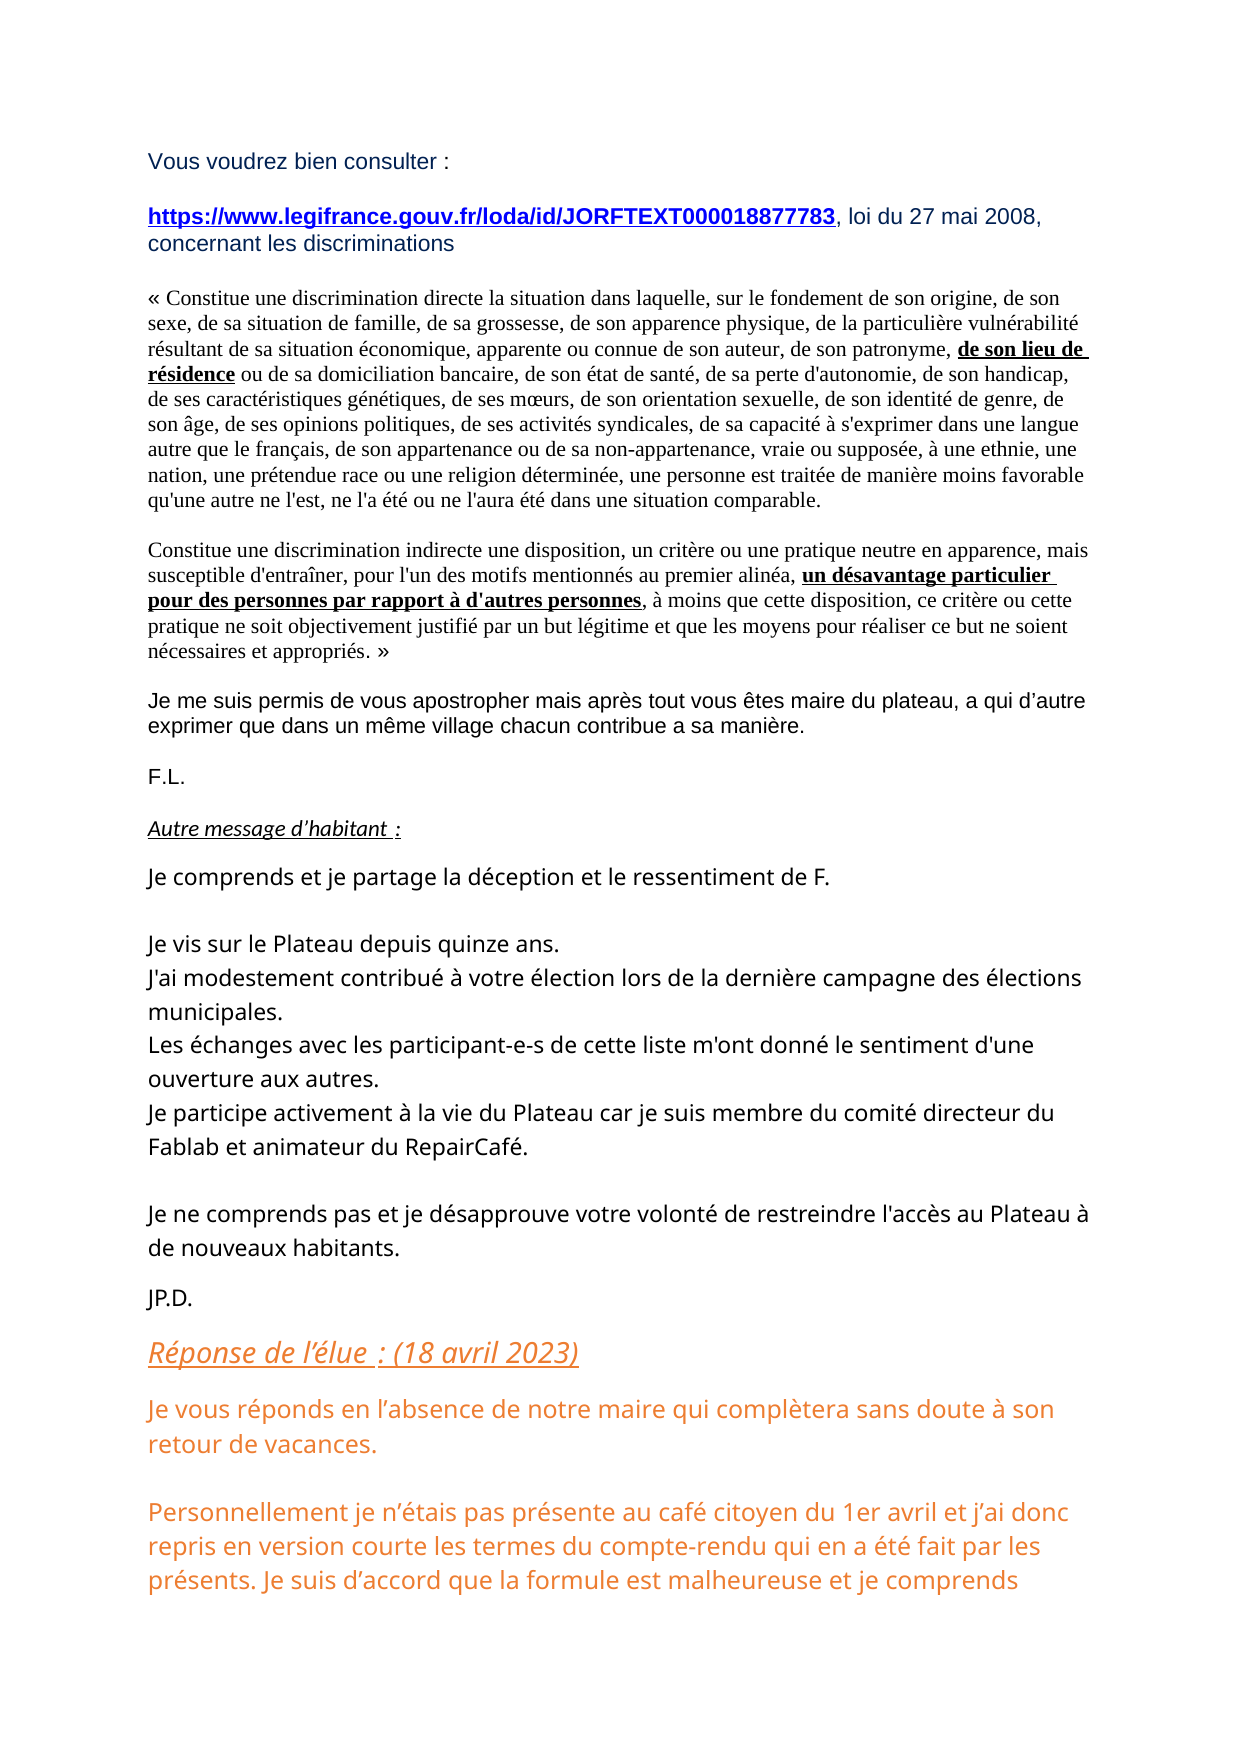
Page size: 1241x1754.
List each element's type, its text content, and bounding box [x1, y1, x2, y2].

text Constitue une discrimination indirecte une disposition, un critère ou une pratique neutre en apparence, mais susceptible d'entraîner, pour l'un des motifs mentionnés au premier alinéa, un désavantage particulier pour des personnes par rapport à d'autres personnes, à moins que cette disposition, ce critère ou cette pratique ne soit objectivement justifié par un but légitime et que les moyens pour réaliser ce but ne soient nécessaires et appropriés. » [148, 537, 1093, 663]
text F.L. [148, 763, 1093, 789]
text Je comprends et je partage la déception et le ressentiment de F. Je vis sur le Plateau depuis quinze ans. J'ai modestement contribué à votre élection lors de la dernière campagne des élections municipales. Les échanges avec les participant-e-s de cette liste m'ont donné le sentiment d'une ouverture aux autres. Je participe activement à la vie du Plateau car je suis membre du comité directeur du Fablab et animateur du RepairCafé. Je ne comprends pas et je désapprouve votre volonté de restreindre l'accès au Plateau à de nouveaux habitants. [148, 861, 1093, 1263]
text Vous voudrez bien consulter : [148, 148, 1093, 174]
text « Constitue une discrimination directe la situation dans laquelle, sur le fondement de son origine, de son sexe, de sa situation de famille, de sa grossesse, de son apparence physique, de la particulière vulnérabilité résultant de sa situation économique, apparente ou connue de son auteur, de son patronyme, de son lieu de résidence ou de sa domiciliation bancaire, de son état de santé, de sa perte d'autonomie, de son handicap, de ses caractéristiques génétiques, de ses mœurs, de son orientation sexuelle, de son identité de genre, de son âge, de ses opinions politiques, de ses activités syndicales, de sa capacité à s'exprimer dans une langue autre que le français, de son appartenance ou de sa non-appartenance, vraie ou supposée, à une ethnie, une nation, une prétendue race ou une religion déterminée, une personne est traitée de manière moins favorable qu'une autre ne l'est, ne l'a été ou ne l'aura été dans une situation comparable. [148, 285, 1093, 512]
text Je vous réponds en l’absence de notre maire qui complètera sans doute à son retour de vacances. [148, 1392, 1093, 1460]
text Autre message d’habitant : [148, 814, 1093, 842]
text JP.D. [148, 1282, 1093, 1313]
text https://www.legifrance.gouv.fr/loda/id/JORFTEXT000018877783, loi du 27 mai 2008, concernant les discriminations [148, 203, 1093, 256]
text Réponse de l’élue : (18 avril 2023) [148, 1333, 1093, 1372]
text Je me suis permis de vous apostropher mais après tout vous êtes maire du plateau, a qui d’autre exprimer que dans un même village chacun contribue a sa manière. [148, 688, 1093, 738]
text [148, 1494, 1093, 1597]
